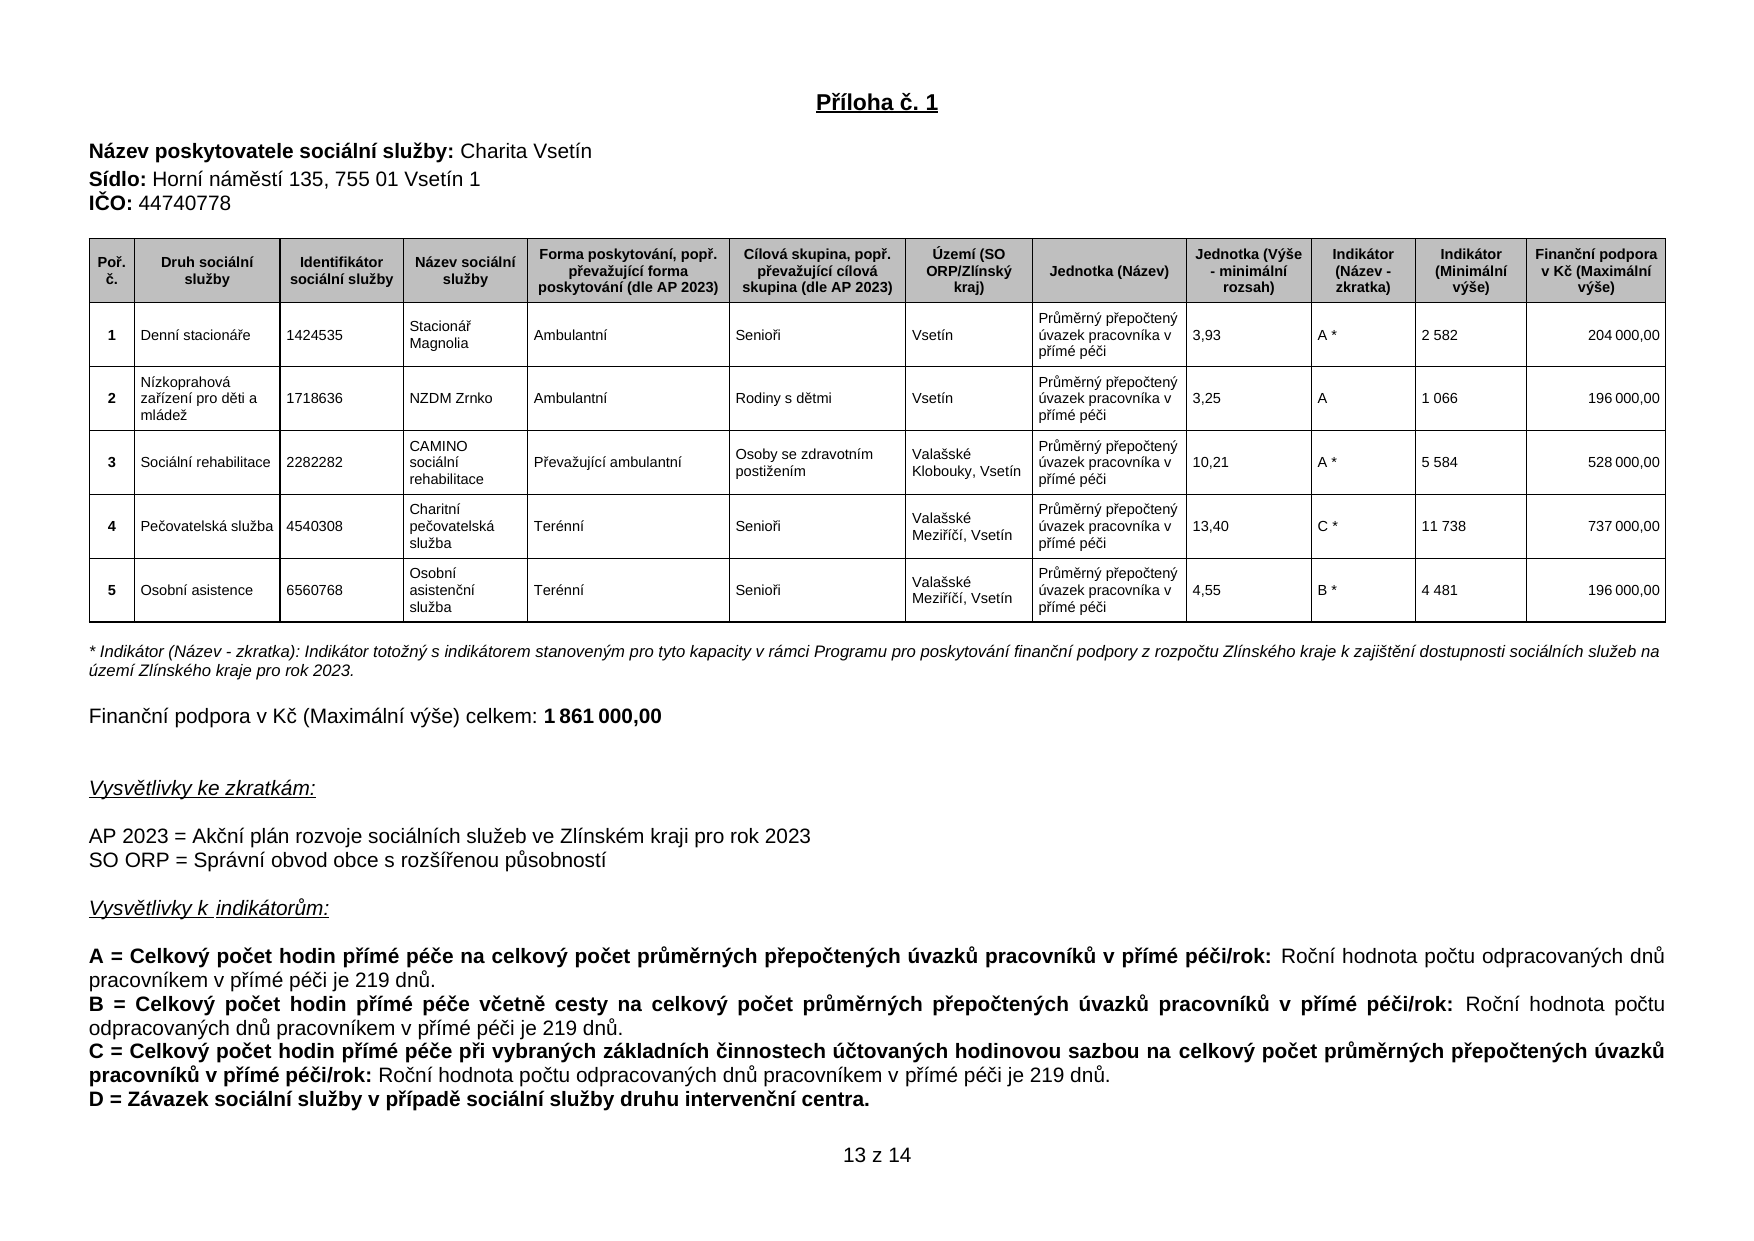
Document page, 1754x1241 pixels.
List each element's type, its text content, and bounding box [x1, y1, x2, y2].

text C = Celkový počet hodin přímé péče při vybraných základních činnostech účtovaných hodinovou sazbou na celkový počet průměrných přepočtených úvazků pracovníků v přímé péči/rok: Roční hodnota počtu odpracovaných dnů pracovníkem v přímé péči je 219 dnů. [89, 1039, 1665, 1087]
table_header Forma poskytování, popř. převažující forma poskytování (dle AP 2023) [528, 239, 729, 302]
table_header Název sociální služby [404, 239, 527, 302]
text Vysvětlivky ke zkratkám: [89, 776, 1665, 800]
table_cell 3,25 [1187, 367, 1311, 430]
table_cell 2 [90, 367, 134, 430]
table_cell 10,21 [1187, 431, 1311, 494]
table_cell C * [1312, 495, 1415, 558]
table_cell Převažující ambulantní [528, 431, 729, 494]
text A = Celkový počet hodin přímé péče na celkový počet průměrných přepočtených úvazků pracovníků v přímé péči/rok: Roční hodnota počtu odpracovaných dnů pracovníkem v přímé péči je 219 dnů. [89, 943, 1665, 991]
table_cell 4 481 [1416, 559, 1526, 621]
text Sídlo: Horní náměstí 135, 755 01 Vsetín 1 [89, 166, 1665, 190]
table_cell Sociální rehabilitace [135, 431, 279, 494]
table_header Identifikátor sociální služby [281, 239, 403, 302]
table_cell NZDM Zrnko [404, 367, 527, 430]
table_cell Ambulantní [528, 303, 729, 366]
table_cell 11 738 [1416, 495, 1526, 558]
text * Indikátor (Název - zkratka): Indikátor totožný s indikátorem stanoveným pro tyto kapacity v rámci Programu pro poskytování finanční podpory z rozpočtu Zlínského kraje k zajištění dostupnosti sociálních služeb na území Zlínského kraje pro rok 2023. [89, 642, 1665, 680]
table_header Indikátor (Minimální výše) [1416, 239, 1526, 302]
table_cell Osobní asistenční služba [404, 559, 527, 621]
table_header Indikátor (Název - zkratka) [1312, 239, 1415, 302]
table_cell 5 584 [1416, 431, 1526, 494]
table_cell Valašské Klobouky, Vsetín [906, 431, 1032, 494]
table_cell 13,40 [1187, 495, 1311, 558]
text B = Celkový počet hodin přímé péče včetně cesty na celkový počet průměrných přepočtených úvazků pracovníků v přímé péči/rok: Roční hodnota počtu odpracovaných dnů pracovníkem v přímé péči je 219 dnů. [89, 991, 1665, 1039]
table_cell Vsetín [906, 303, 1032, 366]
table_cell 3,93 [1187, 303, 1311, 366]
table_cell Valašské Meziříčí, Vsetín [906, 559, 1032, 621]
table_cell Osoby se zdravotním postižením [730, 431, 905, 494]
table_cell 4,55 [1187, 559, 1311, 621]
table_cell B * [1312, 559, 1415, 621]
table_cell Průměrný přepočtený úvazek pracovníka v přímé péči [1033, 367, 1186, 430]
table_cell A [1312, 367, 1415, 430]
table_cell 2282282 [281, 431, 403, 494]
table_cell Denní stacionáře [135, 303, 279, 366]
text Vysvětlivky k indikátorům: [89, 896, 1665, 919]
table_cell 1 [90, 303, 134, 366]
table_cell 1424535 [281, 303, 403, 366]
table_cell 6560768 [281, 559, 403, 621]
table_cell Rodiny s dětmi [730, 367, 905, 430]
table_cell 1 066 [1416, 367, 1526, 430]
table_cell 4 [90, 495, 134, 558]
table_cell Terénní [528, 495, 729, 558]
text Finanční podpora v Kč (Maximální výše) celkem: 1 861 000,00 [89, 704, 1665, 728]
table_cell 196 000,00 [1527, 367, 1665, 430]
table_header Jednotka (Název) [1033, 239, 1186, 302]
table_cell A * [1312, 303, 1415, 366]
table_cell 3 [90, 431, 134, 494]
table_cell Senioři [730, 303, 905, 366]
table_cell 1718636 [281, 367, 403, 430]
table_cell CAMINO sociální rehabilitace [404, 431, 527, 494]
table_cell Průměrný přepočtený úvazek pracovníka v přímé péči [1033, 495, 1186, 558]
table_header Jednotka (Výše - minimální rozsah) [1187, 239, 1311, 302]
table_cell Ambulantní [528, 367, 729, 430]
table_header Cílová skupina, popř. převažující cílová skupina (dle AP 2023) [730, 239, 905, 302]
table_cell Senioři [730, 495, 905, 558]
table_cell 528 000,00 [1527, 431, 1665, 494]
table_cell Pečovatelská služba [135, 495, 279, 558]
table_cell Vsetín [906, 367, 1032, 430]
table_cell Průměrný přepočtený úvazek pracovníka v přímé péči [1033, 431, 1186, 494]
table_cell 5 [90, 559, 134, 621]
table_cell 737 000,00 [1527, 495, 1665, 558]
text AP 2023 = Akční plán rozvoje sociálních služeb ve Zlínském kraji pro rok 2023 [89, 824, 1665, 848]
table_cell A * [1312, 431, 1415, 494]
table_cell Terénní [528, 559, 729, 621]
table_header Poř. č. [90, 239, 134, 302]
table_header Finanční podpora v Kč (Maximální výše) [1527, 239, 1665, 302]
table_cell Nízkoprahová zařízení pro děti a mládež [135, 367, 279, 430]
text IČO: 44740778 [89, 190, 1665, 214]
table_cell 204 000,00 [1527, 303, 1665, 366]
table_cell Osobní asistence [135, 559, 279, 621]
text Název poskytovatele sociální služby: Charita Vsetín [89, 139, 1665, 163]
table_cell Průměrný přepočtený úvazek pracovníka v přímé péči [1033, 303, 1186, 366]
table_cell Senioři [730, 559, 905, 621]
table_cell 196 000,00 [1527, 559, 1665, 621]
table_cell 2 582 [1416, 303, 1526, 366]
table_header Druh sociální služby [135, 239, 279, 302]
table_cell Průměrný přepočtený úvazek pracovníka v přímé péči [1033, 559, 1186, 621]
text Příloha č. 1 [89, 89, 1665, 115]
table_cell Stacionář Magnolia [404, 303, 527, 366]
table_header Území (SO ORP/Zlínský kraj) [906, 239, 1032, 302]
table_cell Valašské Meziříčí, Vsetín [906, 495, 1032, 558]
text D = Závazek sociální služby v případě sociální služby druhu intervenční centra. [89, 1087, 1665, 1111]
table_cell Charitní pečovatelská služba [404, 495, 527, 558]
text SO ORP = Správní obvod obce s rozšířenou působností [89, 848, 1665, 872]
table_cell 4540308 [281, 495, 403, 558]
